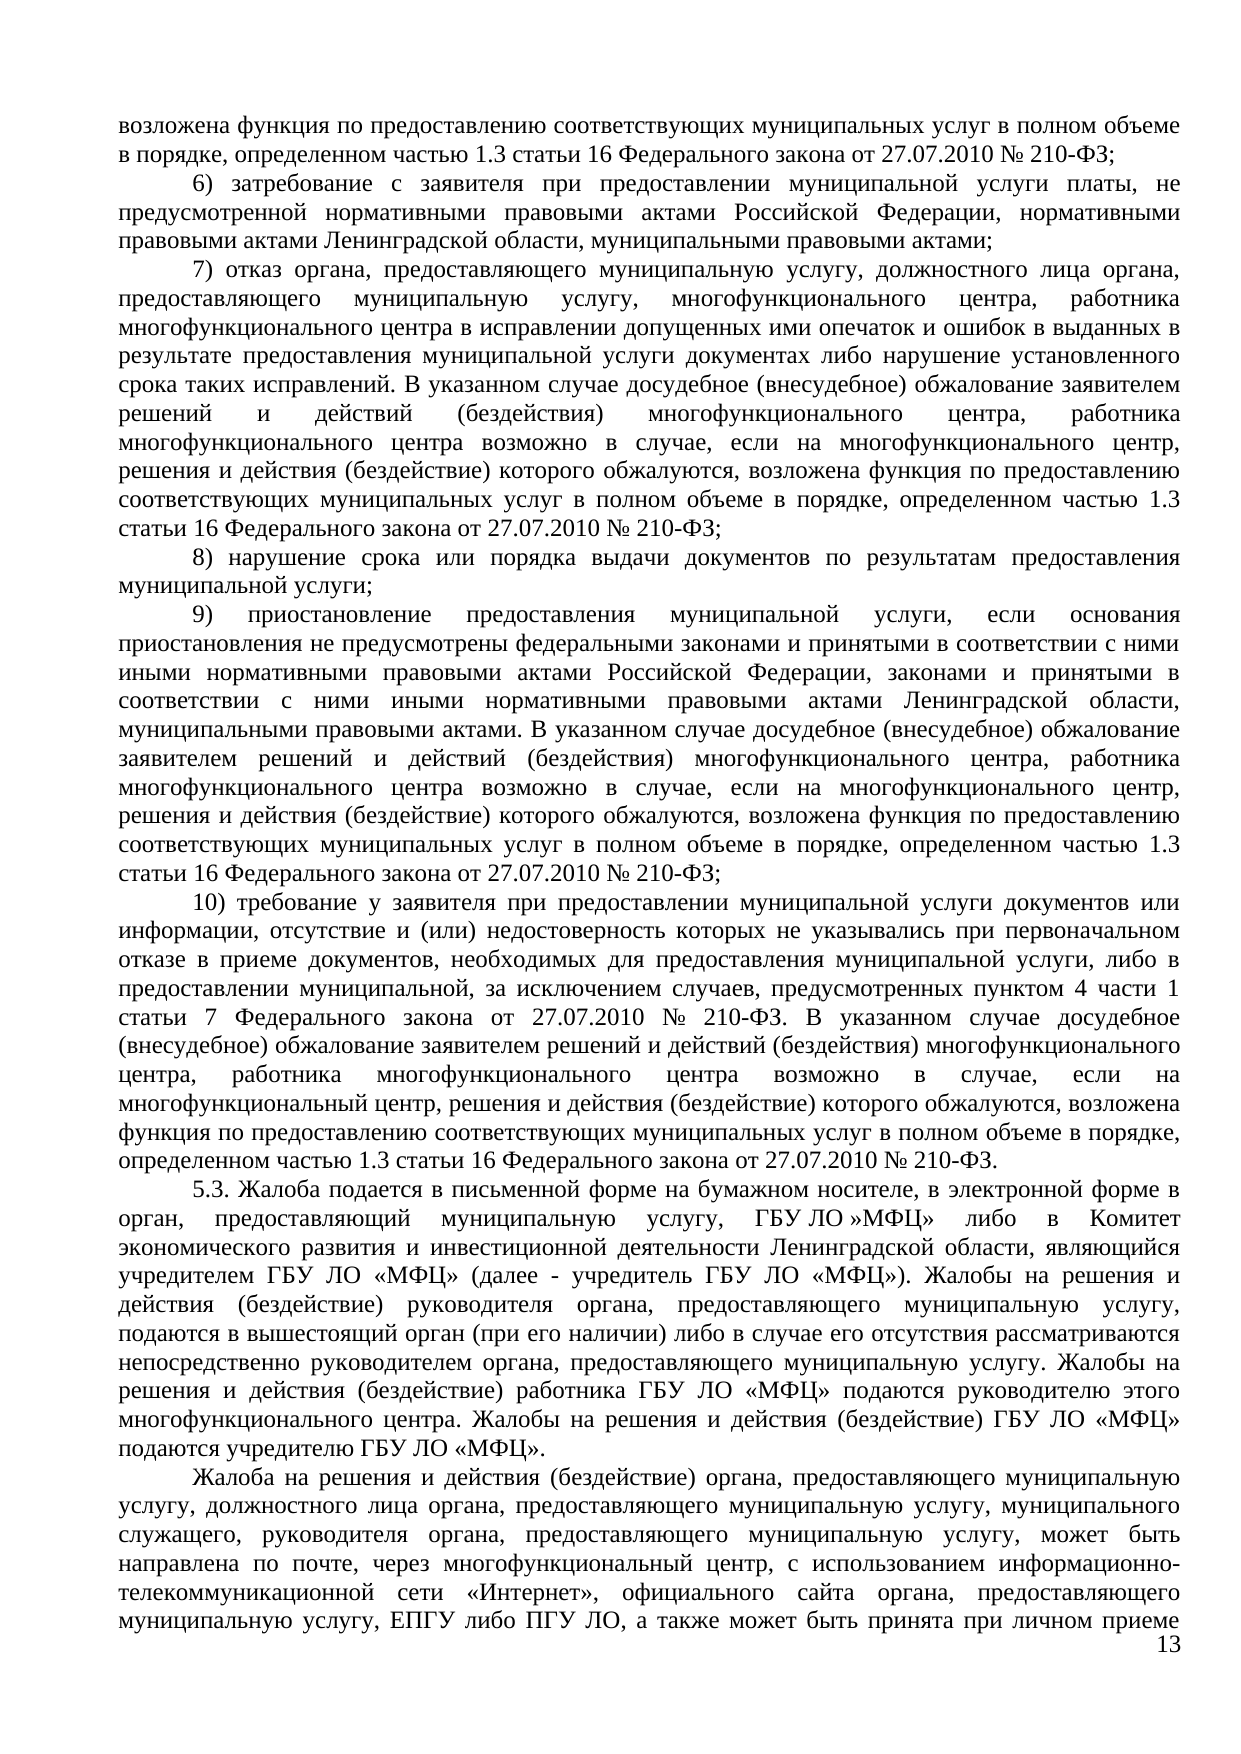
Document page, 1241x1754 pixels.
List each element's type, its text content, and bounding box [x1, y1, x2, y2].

text 9) приостановление предоставления муниципальной услуги, если основания приостановления не предусмотрены федеральными законами и принятыми в соответствии с ними иными нормативными правовыми актами Российской Федерации, законами и принятыми в соответствии с ними иными нормативными правовыми актами Ленинградской области, муниципальными правовыми актами. В указанном случае досудебное (внесудебное) обжалование заявителем решений и действий (бездействия) многофункционального центра, работника многофункционального центра возможно в случае, если на многофункционального центр, решения и действия (бездействие) которого обжалуются, возложена функция по предоставлению соответствующих муниципальных услуг в полном объеме в порядке, определенном частью 1.3 статьи 16 Федерального закона от 27.07.2010 № 210-ФЗ; [118, 599, 1181, 887]
text 5.3. Жалоба подается в письменной форме на бумажном носителе, в электронной форме в орган, предоставляющий муниципальную услугу, ГБУ ЛО »МФЦ» либо в Комитет экономического развития и инвестиционной деятельности Ленинградской области, являющийся учредителем ГБУ ЛО «МФЦ» (далее - учредитель ГБУ ЛО «МФЦ»). Жалобы на решения и действия (бездействие) руководителя органа, предоставляющего муниципальную услугу, подаются в вышестоящий орган (при его наличии) либо в случае его отсутствия рассматриваются непосредственно руководителем органа, предоставляющего муниципальную услугу. Жалобы на решения и действия (бездействие) работника ГБУ ЛО «МФЦ» подаются руководителю этого многофункционального центра. Жалобы на решения и действия (бездействие) ГБУ ЛО «МФЦ» подаются учредителю ГБУ ЛО «МФЦ». [118, 1174, 1181, 1462]
text 7) отказ органа, предоставляющего муниципальную услугу, должностного лица органа, предоставляющего муниципальную услугу, многофункционального центра, работника многофункционального центра в исправлении допущенных ими опечаток и ошибок в выданных в результате предоставления муниципальной услуги документах либо нарушение установленного срока таких исправлений. В указанном случае досудебное (внесудебное) обжалование заявителем решений и действий (бездействия) многофункционального центра, работника многофункционального центра возможно в случае, если на многофункционального центр, решения и действия (бездействие) которого обжалуются, возложена функция по предоставлению соответствующих муниципальных услуг в полном объеме в порядке, определенном частью 1.3 статьи 16 Федерального закона от 27.07.2010 № 210-ФЗ; [118, 254, 1181, 542]
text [118, 1462, 1181, 1634]
text 8) нарушение срока или порядка выдачи документов по результатам предоставления муниципальной услуги; [118, 542, 1181, 599]
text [118, 110, 1181, 168]
text 10) требование у заявителя при предоставлении муниципальной услуги документов или информации, отсутствие и (или) недостоверность которых не указывались при первоначальном отказе в приеме документов, необходимых для предоставления муниципальной услуги, либо в предоставлении муниципальной, за исключением случаев, предусмотренных пунктом 4 части 1 статьи 7 Федерального закона от 27.07.2010 № 210-ФЗ. В указанном случае досудебное (внесудебное) обжалование заявителем решений и действий (бездействия) многофункционального центра, работника многофункционального центра возможно в случае, если на многофункциональный центр, решения и действия (бездействие) которого обжалуются, возложена функция по предоставлению соответствующих муниципальных услуг в полном объеме в порядке, определенном частью 1.3 статьи 16 Федерального закона от 27.07.2010 № 210-ФЗ. [118, 887, 1181, 1174]
text 6) затребование с заявителя при предоставлении муниципальной услуги платы, не предусмотренной нормативными правовыми актами Российской Федерации, нормативными правовыми актами Ленинградской области, муниципальными правовыми актами; [118, 168, 1181, 254]
